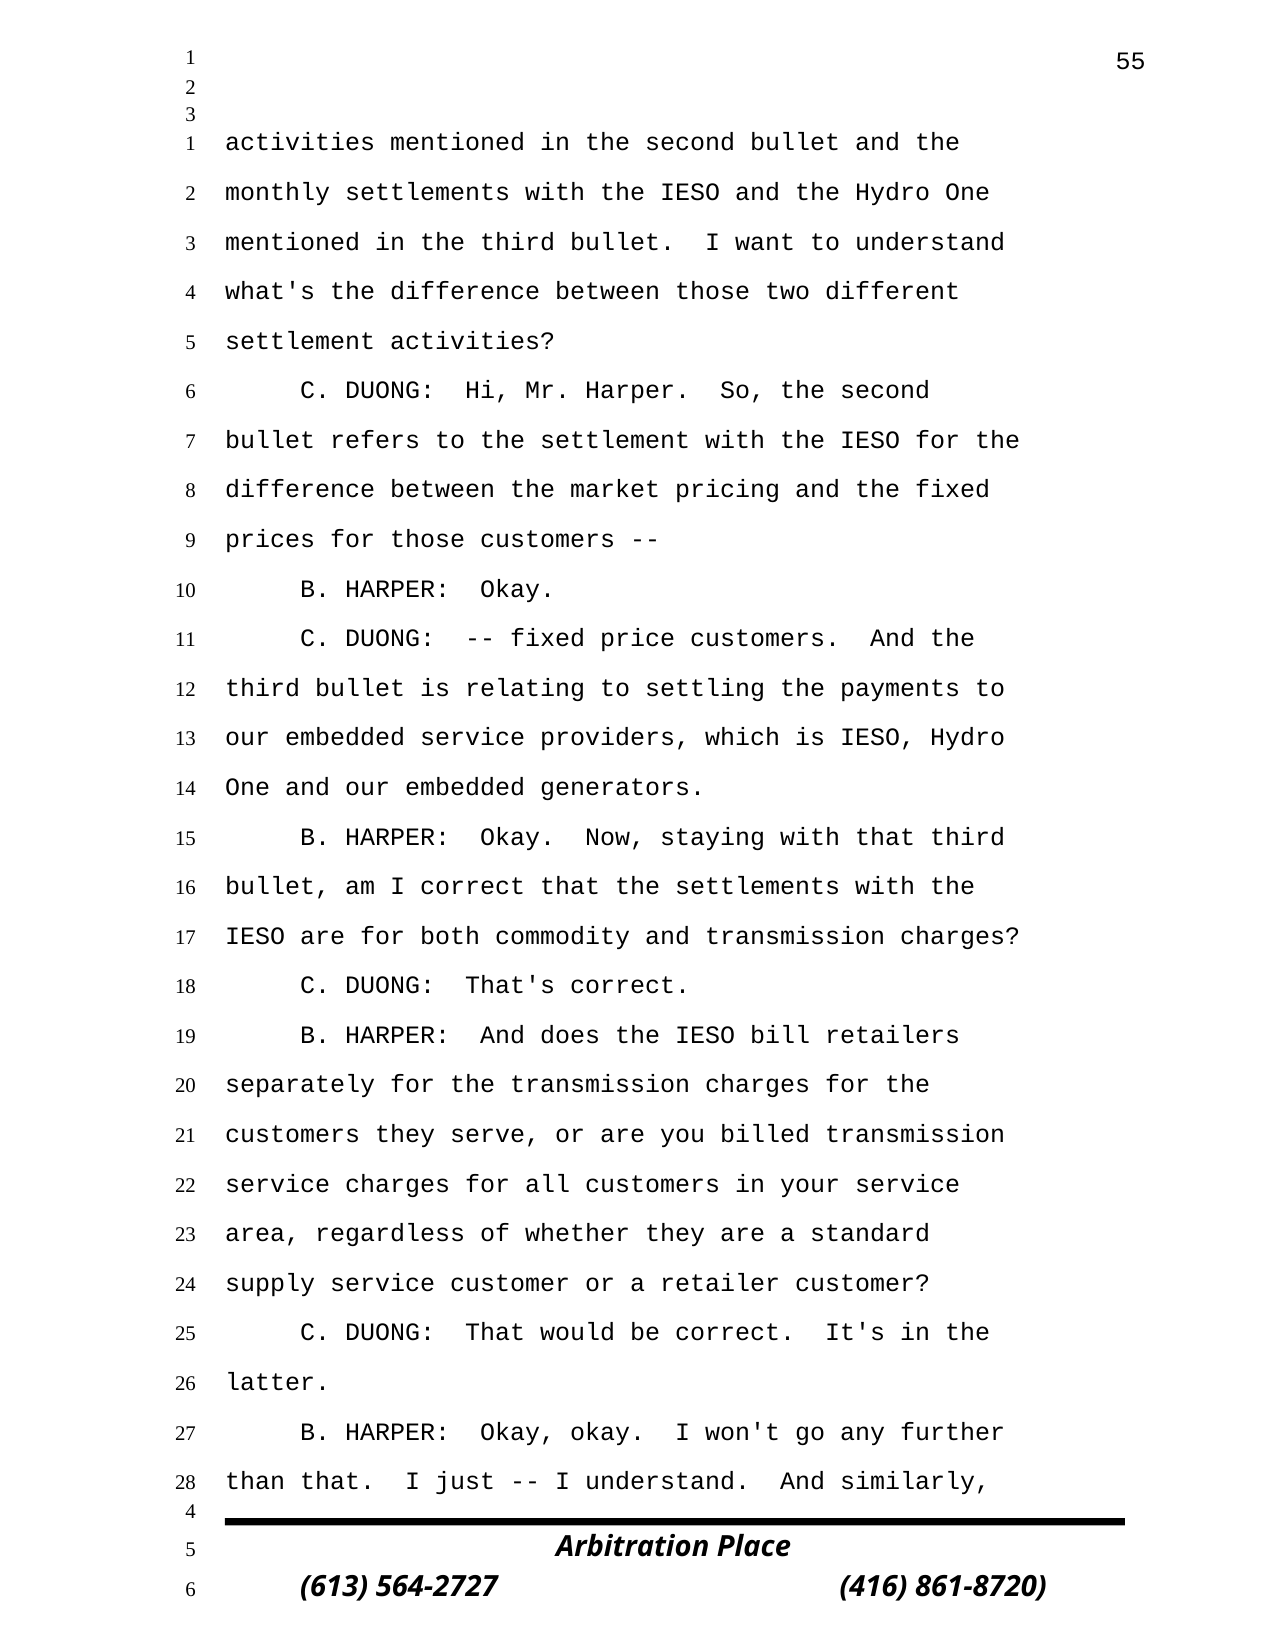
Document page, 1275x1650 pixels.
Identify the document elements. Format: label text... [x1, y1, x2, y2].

text C. DUONG: That's correct. [225, 973, 1033, 1001]
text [225, 1419, 1033, 1497]
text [225, 130, 1033, 357]
text B. HARPER: Okay. Now, staying with that third bullet, am I correct that the settlements with the IESO are for both commodity and transmission charges? [225, 824, 1033, 952]
text B. HARPER: Okay. [225, 576, 1033, 604]
text C. DUONG: Hi, Mr. Harper. So, the second bullet refers to the settlement with the IESO for the difference between the market pricing and the fixed prices for those customers -- [225, 378, 1033, 555]
text C. DUONG: That would be correct. It's in the latter. [225, 1320, 1033, 1398]
text C. DUONG: -- fixed price customers. And the third bullet is relating to settling the payments to our embedded service providers, which is IESO, Hydro One and our embedded generators. [225, 626, 1033, 803]
text B. HARPER: And does the IESO bill retailers separately for the transmission charges for the customers they serve, or are you billed transmission service charges for all customers in your service area, regardless of whether they are a standard supply service customer or a retailer customer? [225, 1022, 1033, 1299]
